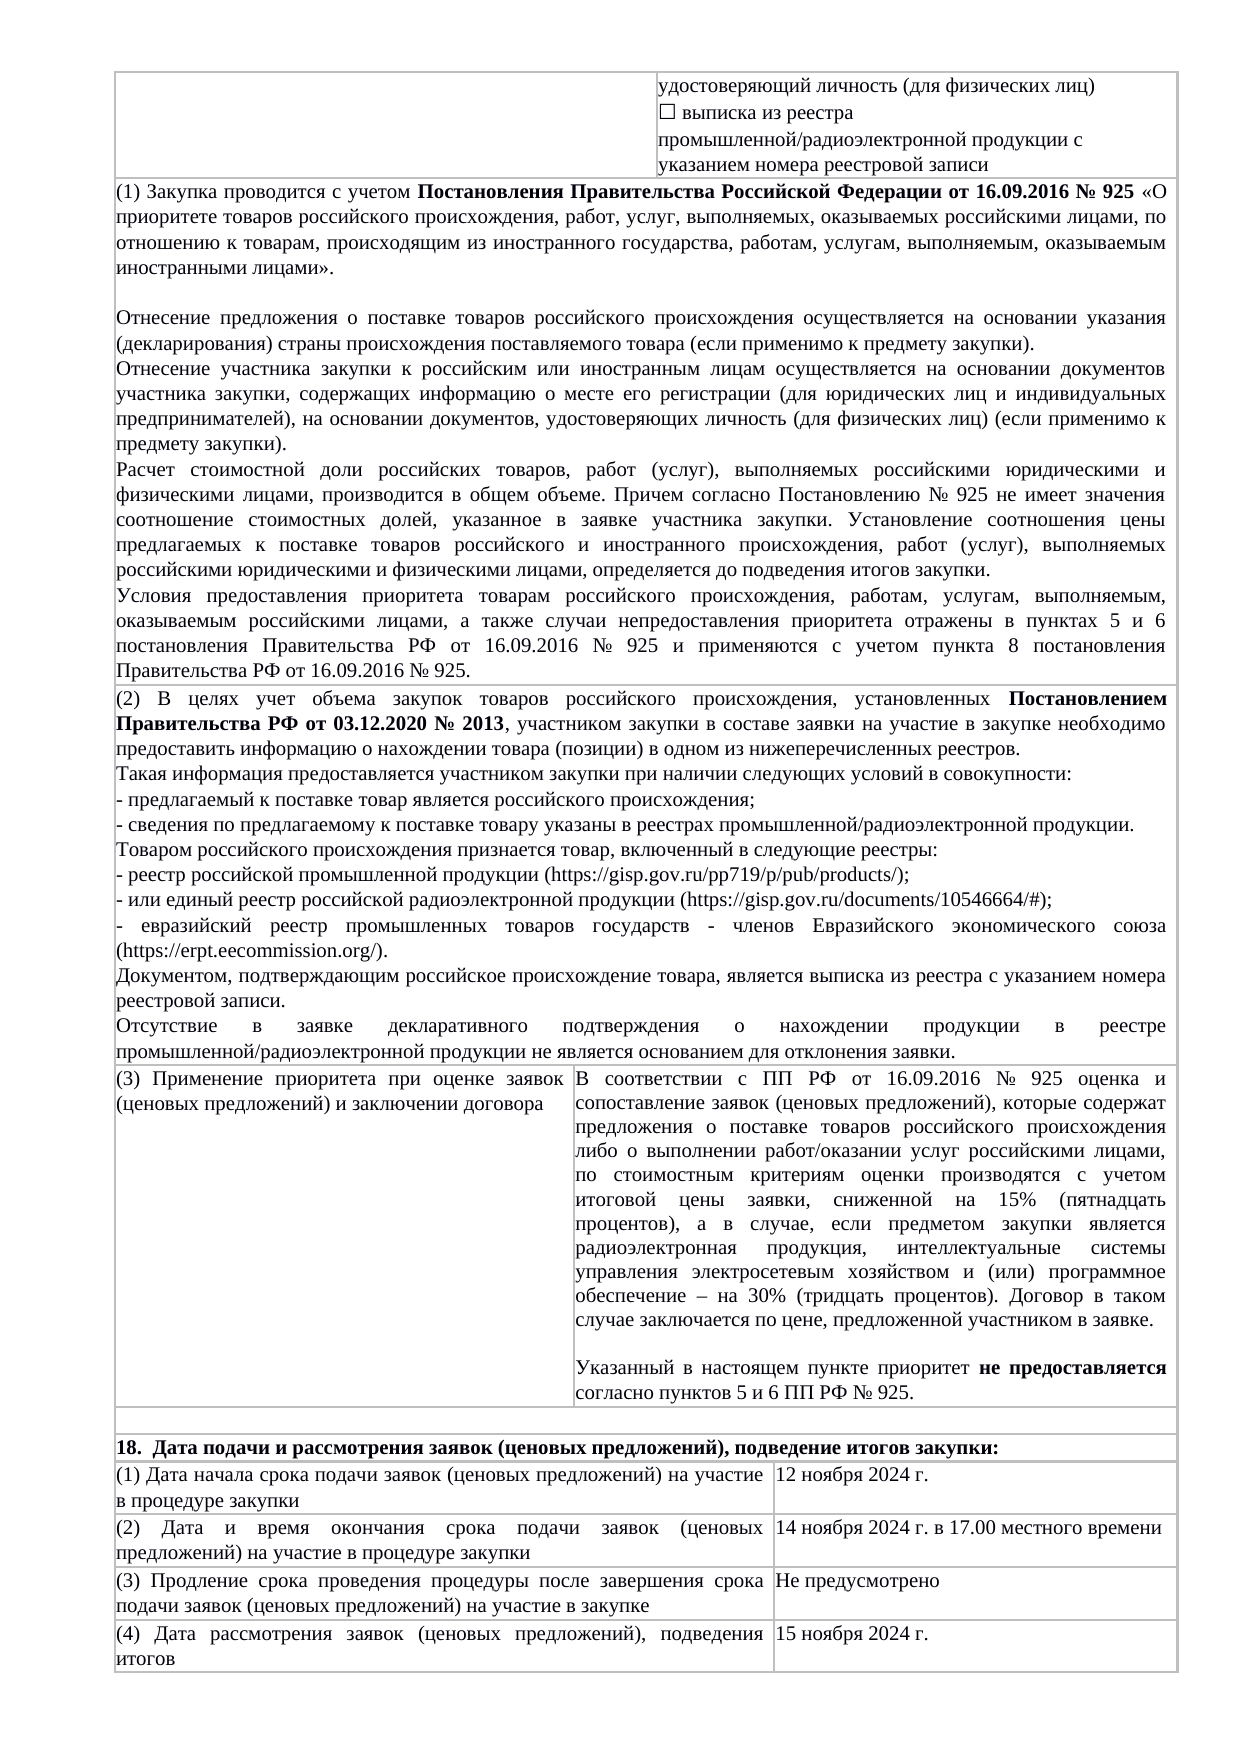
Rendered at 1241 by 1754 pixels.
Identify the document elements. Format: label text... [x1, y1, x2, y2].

table_cell (2) В целях учет объема закупок товаров российского происхождения, установленных Постановлением Правительства РФ от 03.12.2020 № 2013, участником закупки в составе заявки на участие в закупке необходимо предоставить информацию о нахождении товара (позиции) в одном из нижеперечисленных реестров. Такая информация предоставляется участником закупки при наличии следующих условий в совокупности: - предлагаемый к поставке товар является российского происхождения; - сведения по предлагаемому к поставке товару указаны в реестрах промышленной/радиоэлектронной продукции. Товаром российского происхождения признается товар, включенный в следующие реестры: - реестр российской промышленной продукции (https://gisp.gov.ru/pp719/p/pub/products/); - или единый реестр российской радиоэлектронной продукции (https://gisp.gov.ru/documents/10546664/#); - евразийский реестр промышленных товаров государств - членов Евразийского экономического союза (https://erpt.eecommission.org/). Документом, подтверждающим российское происхождение товара, является выписка из реестра с указанием номера реестровой записи. Отсутствие в заявке декларативного подтверждения о нахождении продукции в реестре промышленной/радиоэлектронной продукции не является основанием для отклонения заявки. [116, 686, 1176, 1064]
table_cell 12 ноября 2024 г. [775, 1463, 1176, 1513]
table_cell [116, 73, 656, 177]
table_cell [658, 73, 1176, 177]
table_cell (2) Дата и время окончания срока подачи заявок (ценовых предложений) на участие в процедуре закупки [116, 1515, 773, 1566]
table_cell (3) Продление срока проведения процедуры после завершения срока подачи заявок (ценовых предложений) на участие в закупке [116, 1568, 773, 1618]
table_cell 14 ноября 2024 г. в 17.00 местного времени [775, 1515, 1176, 1566]
table_cell (3) Применение приоритета при оценке заявок (ценовых предложений) и заключении договора [116, 1066, 573, 1406]
table_cell 18. Дата подачи и рассмотрения заявок (ценовых предложений), подведение итогов закупки: [116, 1435, 1176, 1460]
table_cell [116, 1408, 1176, 1433]
table_cell (1) Закупка проводится с учетом Постановления Правительства Российской Федерации от 16.09.2016 № 925 «О приоритете товаров российского происхождения, работ, услуг, выполняемых, оказываемых российскими лицами, по отношению к товарам, происходящим из иностранного государства, работам, услугам, выполняемым, оказываемым иностранными лицами». Отнесение предложения о поставке товаров российского происхождения осуществляется на основании указания (декларирования) страны происхождения поставляемого товара (если применимо к предмету закупки). Отнесение участника закупки к российским или иностранным лицам осуществляется на основании документов участника закупки, содержащих информацию о месте его регистрации (для юридических лиц и индивидуальных предпринимателей), на основании документов, удостоверяющих личность (для физических лиц) (если применимо к предмету закупки). Расчет стоимостной доли российских товаров, работ (услуг), выполняемых российскими юридическими и физическими лицами, производится в общем объеме. Причем согласно Постановлению № 925 не имеет значения соотношение стоимостных долей, указанное в заявке участника закупки. Установление соотношения цены предлагаемых к поставке товаров российского и иностранного происхождения, работ (услуг), выполняемых российскими юридическими и физическими лицами, определяется до подведения итогов закупки. Условия предоставления приоритета товарам российского происхождения, работам, услугам, выполняемым, оказываемым российскими лицами, а также случаи непредоставления приоритета отражены в пунктах 5 и 6 постановления Правительства РФ от 16.09.2016 № 925 и применяются с учетом пункта 8 постановления Правительства РФ от 16.09.2016 № 925. [116, 179, 1176, 684]
table_cell В соответствии с ПП РФ от 16.09.2016 № 925 оценка и сопоставление заявок (ценовых предложений), которые содержат предложения о поставке товаров российского происхождения либо о выполнении работ/оказании услуг российскими лицами, по стоимостным критериям оценки производятся с учетом итоговой цены заявки, сниженной на 15% (пятнадцать процентов), а в случае, если предметом закупки является радиоэлектронная продукция, интеллектуальные системы управления электросетевым хозяйством и (или) программное обеспечение – на 30% (тридцать процентов). Договор в таком случае заключается по цене, предложенной участником в заявке. Указанный в настоящем пункте приоритет не предоставляется согласно пунктов 5 и 6 ПП РФ № 925. [575, 1066, 1176, 1406]
table_cell (4) Дата рассмотрения заявок (ценовых предложений), подведения итогов [116, 1621, 773, 1671]
table_cell Не предусмотрено [775, 1568, 1176, 1618]
table_cell (1) Дата начала срока подачи заявок (ценовых предложений) на участие в процедуре закупки [116, 1463, 773, 1513]
table_cell 15 ноября 2024 г. [775, 1621, 1176, 1671]
